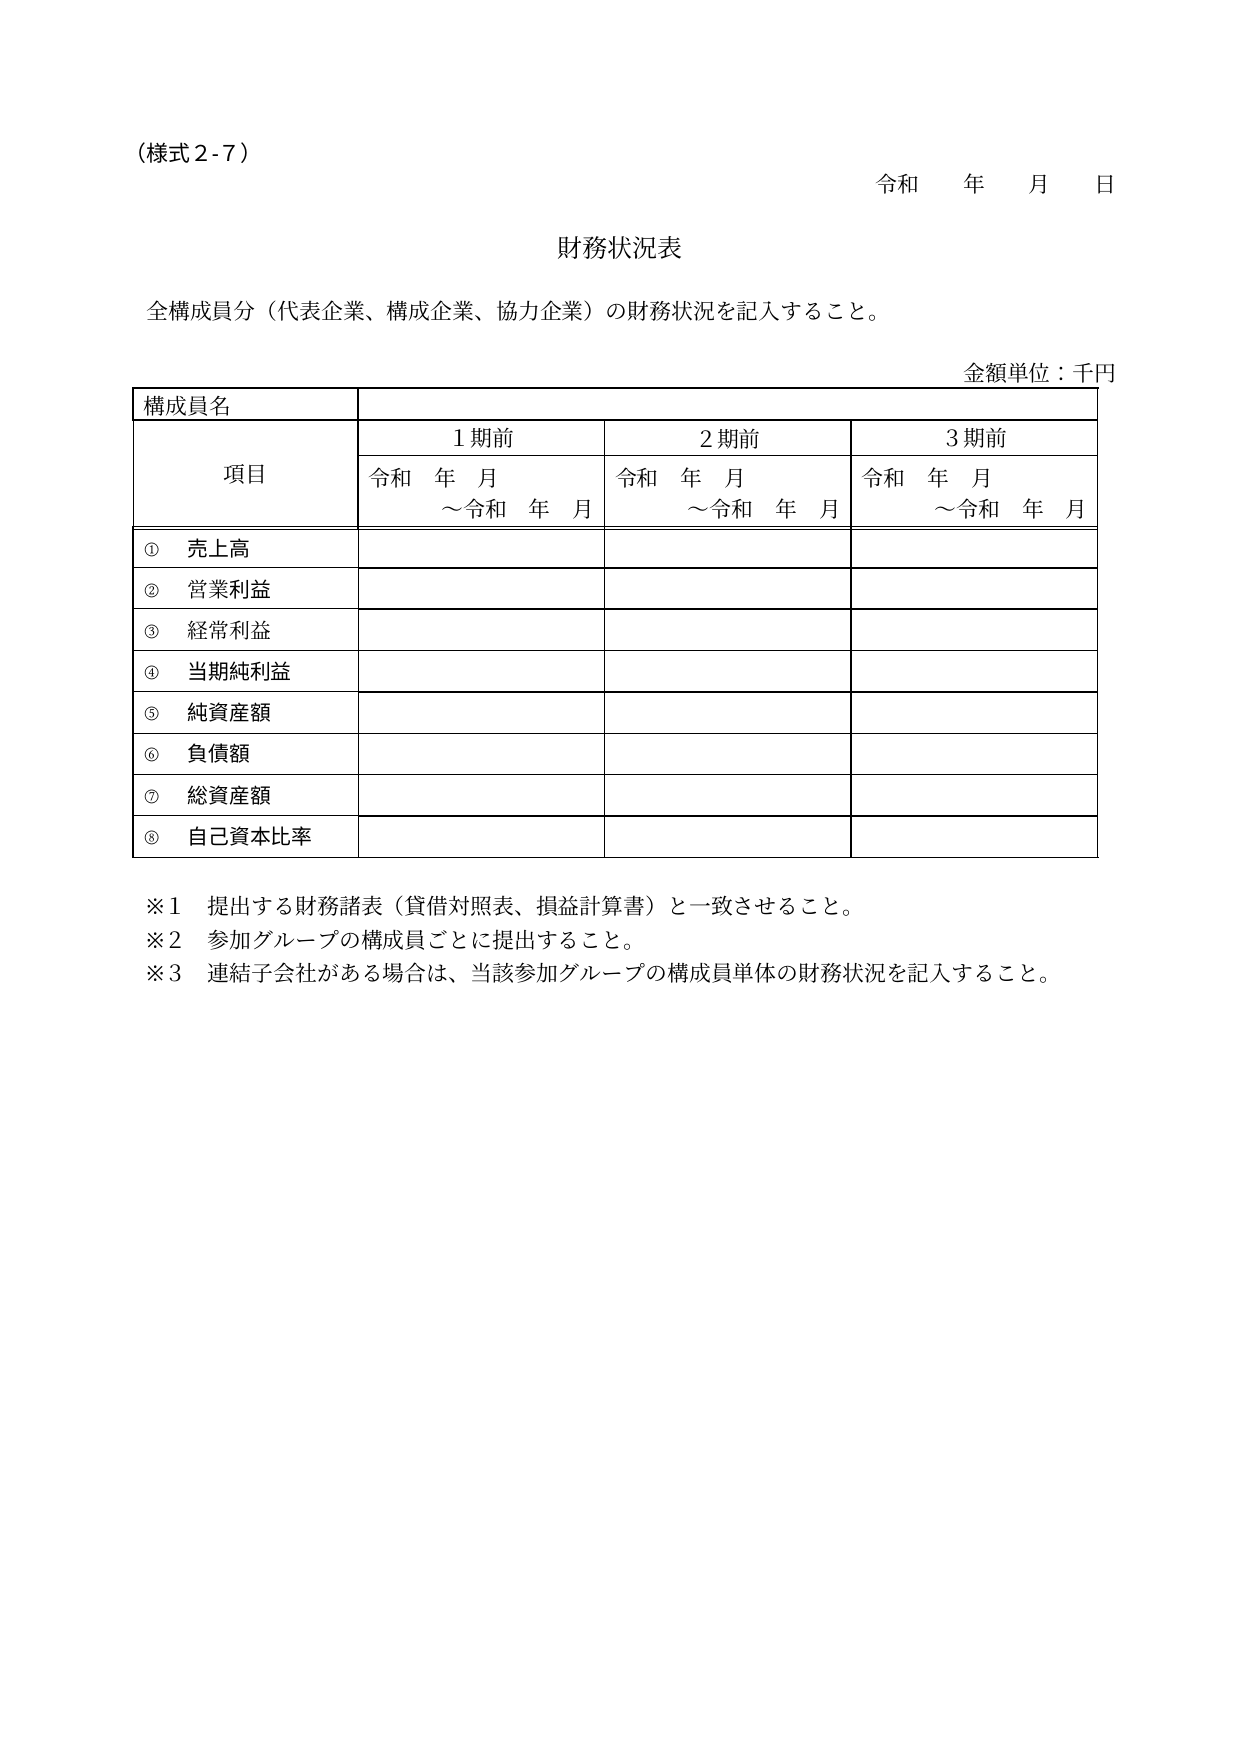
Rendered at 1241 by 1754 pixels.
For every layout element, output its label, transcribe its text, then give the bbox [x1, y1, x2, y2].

table_cell [852, 651, 1097, 691]
table_cell [359, 569, 604, 608]
text （様式２-７） [124, 136, 1116, 168]
table_cell 純資産額 [134, 692, 358, 732]
text 財務状況表 [124, 229, 1116, 265]
table_cell 当期純利益 [134, 651, 358, 691]
table_cell [852, 569, 1097, 608]
text ※１ 提出する財務諸表（貸借対照表、損益計算書）と一致させること。 [146, 888, 1116, 921]
table_cell ２期前 [605, 421, 850, 455]
table_cell ３期前 [852, 421, 1097, 455]
table_cell [359, 734, 604, 774]
table_cell 令和 年 月 ～令和 年 月 [852, 456, 1097, 526]
table_cell 経常利益 [134, 609, 358, 650]
table_cell [359, 817, 604, 856]
text 令和 年 月 日 [124, 168, 1116, 199]
table_cell 項目 [134, 421, 357, 526]
table_cell [852, 734, 1097, 774]
table_cell [605, 569, 850, 608]
table_cell [852, 610, 1097, 650]
table_cell [359, 775, 604, 815]
table_cell 営業利益 [134, 568, 358, 608]
table_cell [605, 530, 850, 567]
table_cell １期前 [359, 421, 604, 455]
table_cell [605, 734, 850, 774]
text 金額単位：千円 [124, 356, 1116, 387]
table_cell [605, 651, 850, 691]
text 全構成員分（代表企業、構成企業、協力企業）の財務状況を記入すること。 [124, 294, 1116, 326]
table_cell [359, 651, 604, 691]
table_cell 負債額 [134, 734, 358, 774]
text ※２ 参加グループの構成員ごとに提出すること。 [146, 921, 1116, 954]
table_cell [359, 693, 604, 732]
table_cell [852, 817, 1097, 856]
table_cell 令和 年 月 ～令和 年 月 [359, 456, 604, 526]
table_cell [605, 610, 850, 650]
table_cell 自己資本比率 [134, 816, 358, 856]
table_cell [359, 530, 604, 567]
table_cell [605, 693, 850, 732]
table_cell [852, 693, 1097, 732]
table_cell [605, 817, 850, 856]
table_cell 総資産額 [134, 775, 358, 815]
table_header [359, 389, 1097, 419]
table_cell [852, 530, 1097, 567]
table_cell [852, 775, 1097, 815]
table_cell [605, 775, 850, 815]
table_header 構成員名 [134, 389, 357, 419]
table_cell [359, 610, 604, 650]
table_cell 令和 年 月 ～令和 年 月 [605, 456, 850, 526]
text ※３ 連結子会社がある場合は、当該参加グループの構成員単体の財務状況を記入すること。 [146, 954, 1116, 988]
table_cell 売上高 [134, 530, 358, 567]
